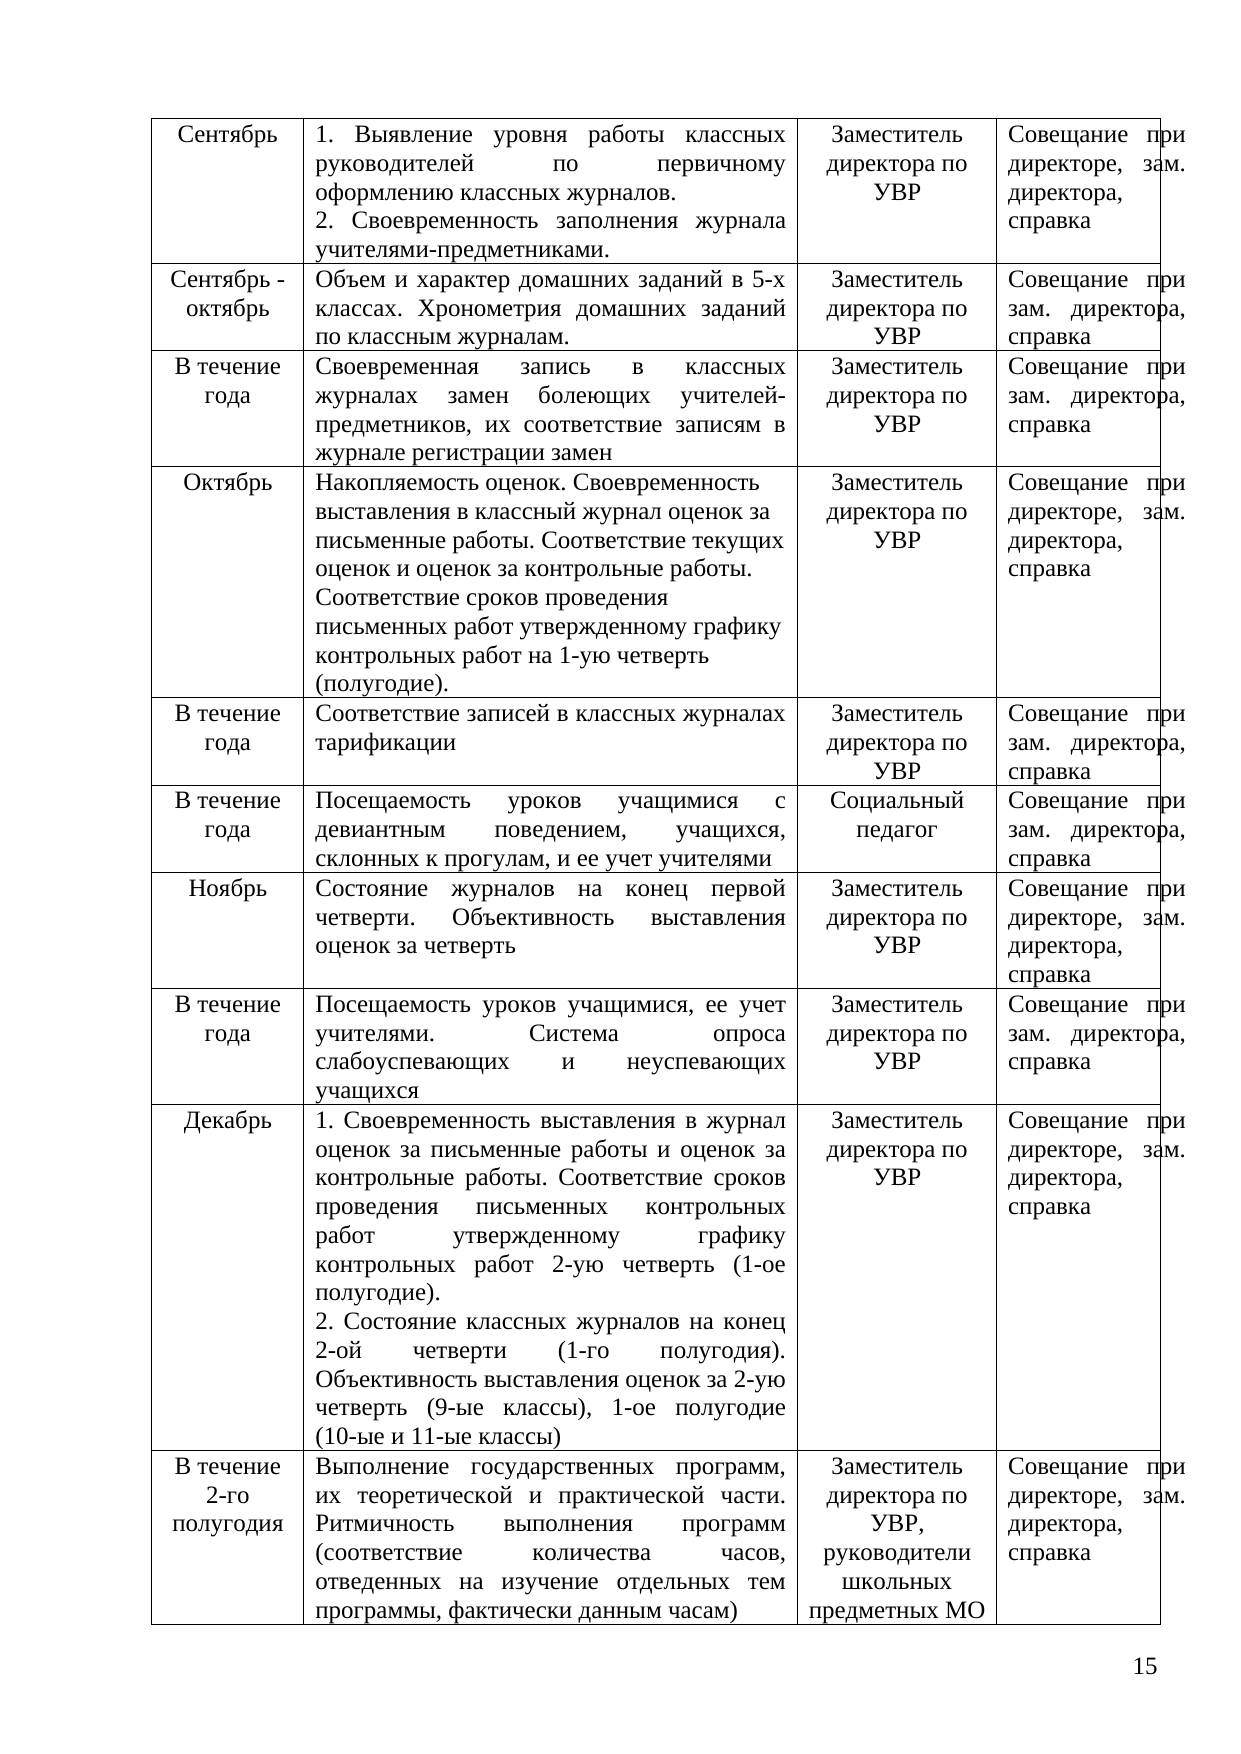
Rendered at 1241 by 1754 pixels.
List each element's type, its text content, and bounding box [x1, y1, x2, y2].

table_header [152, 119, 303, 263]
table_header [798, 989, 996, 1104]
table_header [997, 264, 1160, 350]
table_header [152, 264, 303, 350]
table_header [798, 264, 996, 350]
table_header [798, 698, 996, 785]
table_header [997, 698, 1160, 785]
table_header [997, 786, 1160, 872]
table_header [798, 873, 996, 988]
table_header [304, 119, 797, 263]
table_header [304, 1451, 797, 1624]
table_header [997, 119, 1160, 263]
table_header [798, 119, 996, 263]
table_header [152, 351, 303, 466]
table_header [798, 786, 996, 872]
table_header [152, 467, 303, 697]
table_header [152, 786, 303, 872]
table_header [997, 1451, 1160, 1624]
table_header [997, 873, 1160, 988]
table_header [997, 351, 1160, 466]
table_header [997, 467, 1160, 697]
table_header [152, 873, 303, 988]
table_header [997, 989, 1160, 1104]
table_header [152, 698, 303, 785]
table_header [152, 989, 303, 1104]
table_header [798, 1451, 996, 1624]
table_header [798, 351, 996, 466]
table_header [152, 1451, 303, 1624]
